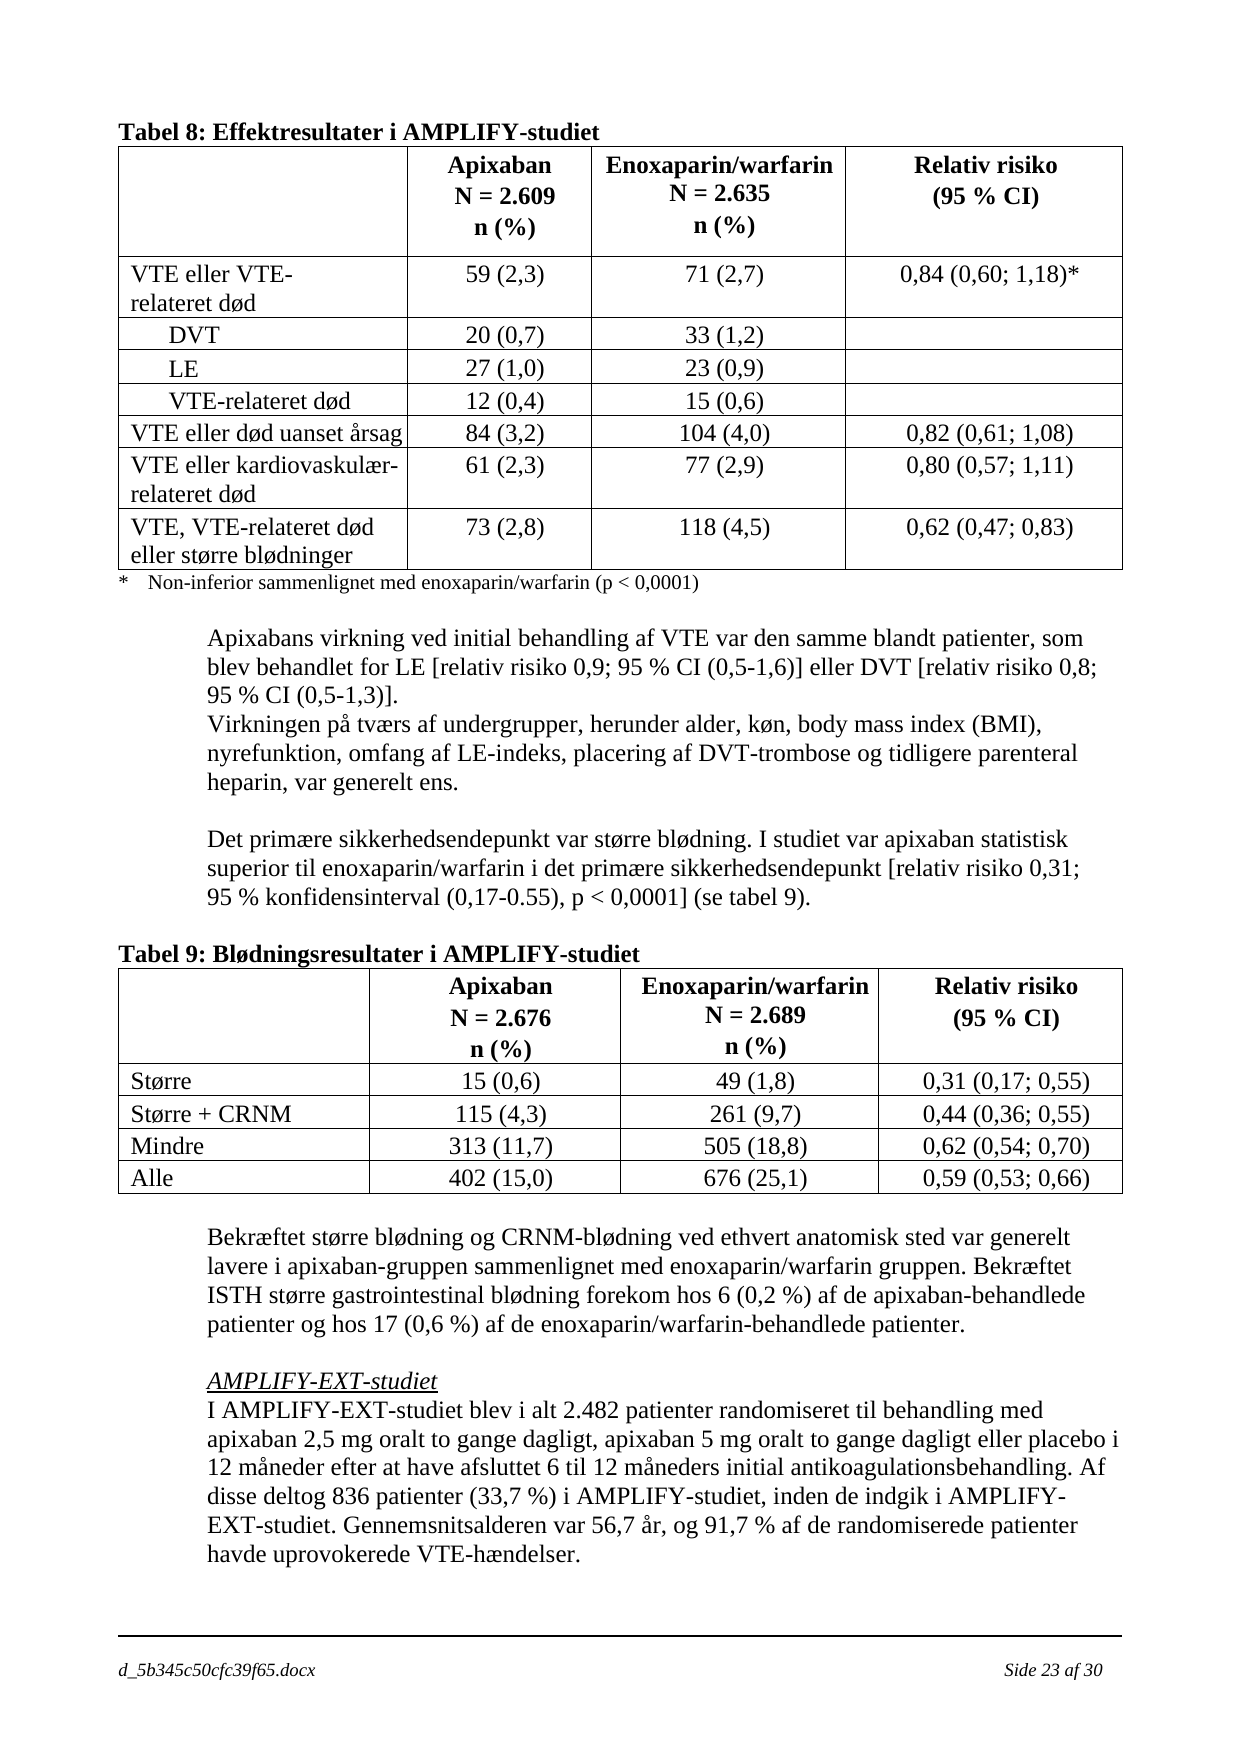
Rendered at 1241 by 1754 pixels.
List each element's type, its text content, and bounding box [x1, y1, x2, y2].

text Tabel 9: Blødningsresultater i AMPLIFY-studiet [118, 939, 1122, 968]
text Bekræftet større blødning og CRNM-blødning ved ethvert anatomisk sted var generelt lavere i apixaban-gruppen sammenlignet med enoxaparin/warfarin gruppen. Bekræftet ISTH større gastrointestinal blødning forekom hos 6 (0,2 %) af de apixaban-behandlede patienter og hos 17 (0,6 %) af de enoxaparin/warfarin-behandlede patienter. [207, 1222, 1122, 1337]
table_cell 0,62 (0,54; 0,70) [879, 1129, 1122, 1160]
table_cell 676 (25,1) [621, 1161, 878, 1193]
table_cell VTE eller kardiovaskulær- relateret død [119, 448, 407, 508]
table_header Enoxaparin/warfarin N = 2.689 n (%) [621, 969, 878, 1063]
table_cell 20 (0,7) [408, 318, 591, 349]
text I AMPLIFY-EXT-studiet blev i alt 2.482 patienter randomiseret til behandling med apixaban 2,5 mg oralt to gange dagligt, apixaban 5 mg oralt to gange dagligt eller placebo i 12 måneder efter at have afsluttet 6 til 12 måneders initial antikoagulationsbehandling. Af disse deltog 836 patienter (33,7 %) i AMPLIFY-studiet, inden de indgik i AMPLIFY-EXT-studiet. Gennemsnitsalderen var 56,7 år, og 91,7 % af de randomiserede patienter havde uprovokerede VTE-hændelser. [207, 1395, 1122, 1567]
table_cell Større [119, 1064, 369, 1095]
text Tabel 8: Effektresultater i AMPLIFY-studiet [118, 117, 1122, 146]
table_cell 0,59 (0,53; 0,66) [879, 1161, 1122, 1193]
table_cell [846, 350, 1122, 382]
table_cell Større + CRNM [119, 1096, 369, 1128]
table_cell 71 (2,7) [592, 257, 845, 317]
table_header Relativ risiko (95 % CI) [846, 147, 1122, 256]
table_header Apixaban N = 2.676 n (%) [370, 969, 620, 1063]
table_cell [846, 384, 1122, 415]
table_cell 261 (9,7) [621, 1096, 878, 1128]
table_cell 59 (2,3) [408, 257, 591, 317]
table_cell 118 (4,5) [592, 509, 845, 569]
table_cell 0,62 (0,47; 0,83) [846, 509, 1122, 569]
table_cell 33 (1,2) [592, 318, 845, 349]
text Apixabans virkning ved initial behandling af VTE var den samme blandt patienter, som blev behandlet for LE [relativ risiko 0,9; 95 % CI (0,5-1,6)] eller DVT [relativ risiko 0,8; 95 % CI (0,5-1,3)]. [207, 623, 1122, 709]
table_cell Mindre [119, 1129, 369, 1160]
table_header [119, 147, 407, 256]
table_cell VTE-relateret død [119, 384, 407, 415]
table_cell 0,84 (0,60; 1,18)* [846, 257, 1122, 317]
text * Non-inferior sammenlignet med enoxaparin/warfarin (p < 0,0001) [118, 570, 1122, 594]
table_cell 505 (18,8) [621, 1129, 878, 1160]
table_cell 15 (0,6) [370, 1064, 620, 1095]
table_cell VTE, VTE-relateret død eller større blødninger [119, 509, 407, 569]
table_cell VTE eller VTE-relateret død [119, 257, 407, 317]
table_cell DVT [119, 318, 407, 349]
table_cell 61 (2,3) [408, 448, 591, 508]
table_header [119, 969, 369, 1063]
table_cell 77 (2,9) [592, 448, 845, 508]
table_cell LE [119, 350, 407, 382]
table_header Relativ risiko (95 % CI) [879, 969, 1122, 1063]
table_cell 15 (0,6) [592, 384, 845, 415]
text AMPLIFY-EXT-studiet [207, 1366, 1122, 1395]
table_cell 115 (4,3) [370, 1096, 620, 1128]
table_cell 0,80 (0,57; 1,11) [846, 448, 1122, 508]
table_cell 73 (2,8) [408, 509, 591, 569]
table_header Enoxaparin/warfarin N = 2.635 n (%) [592, 147, 845, 256]
table_cell 84 (3,2) [408, 416, 591, 447]
table_cell 12 (0,4) [408, 384, 591, 415]
text Det primære sikkerhedsendepunkt var større blødning. I studiet var apixaban statistisk superior til enoxaparin/warfarin i det primære sikkerhedsendepunkt [relativ risiko 0,31; 95 % konfidensinterval (0,17-0.55), p < 0,0001] (se tabel 9). [207, 824, 1122, 910]
table_cell 0,44 (0,36; 0,55) [879, 1096, 1122, 1128]
table_cell 104 (4,0) [592, 416, 845, 447]
table_cell 27 (1,0) [408, 350, 591, 382]
table_cell 23 (0,9) [592, 350, 845, 382]
text Virkningen på tværs af undergrupper, herunder alder, køn, body mass index (BMI), nyrefunktion, omfang af LE-indeks, placering af DVT-trombose og tidligere parenteral heparin, var generelt ens. [207, 709, 1122, 795]
table_cell 0,31 (0,17; 0,55) [879, 1064, 1122, 1095]
table_cell 313 (11,7) [370, 1129, 620, 1160]
table_cell Alle [119, 1161, 369, 1193]
table_cell [846, 318, 1122, 349]
table_cell 49 (1,8) [621, 1064, 878, 1095]
table_cell 0,82 (0,61; 1,08) [846, 416, 1122, 447]
table_header Apixaban N = 2.609 n (%) [408, 147, 591, 256]
table_cell 402 (15,0) [370, 1161, 620, 1193]
table_cell VTE eller død uanset årsag [119, 416, 407, 447]
